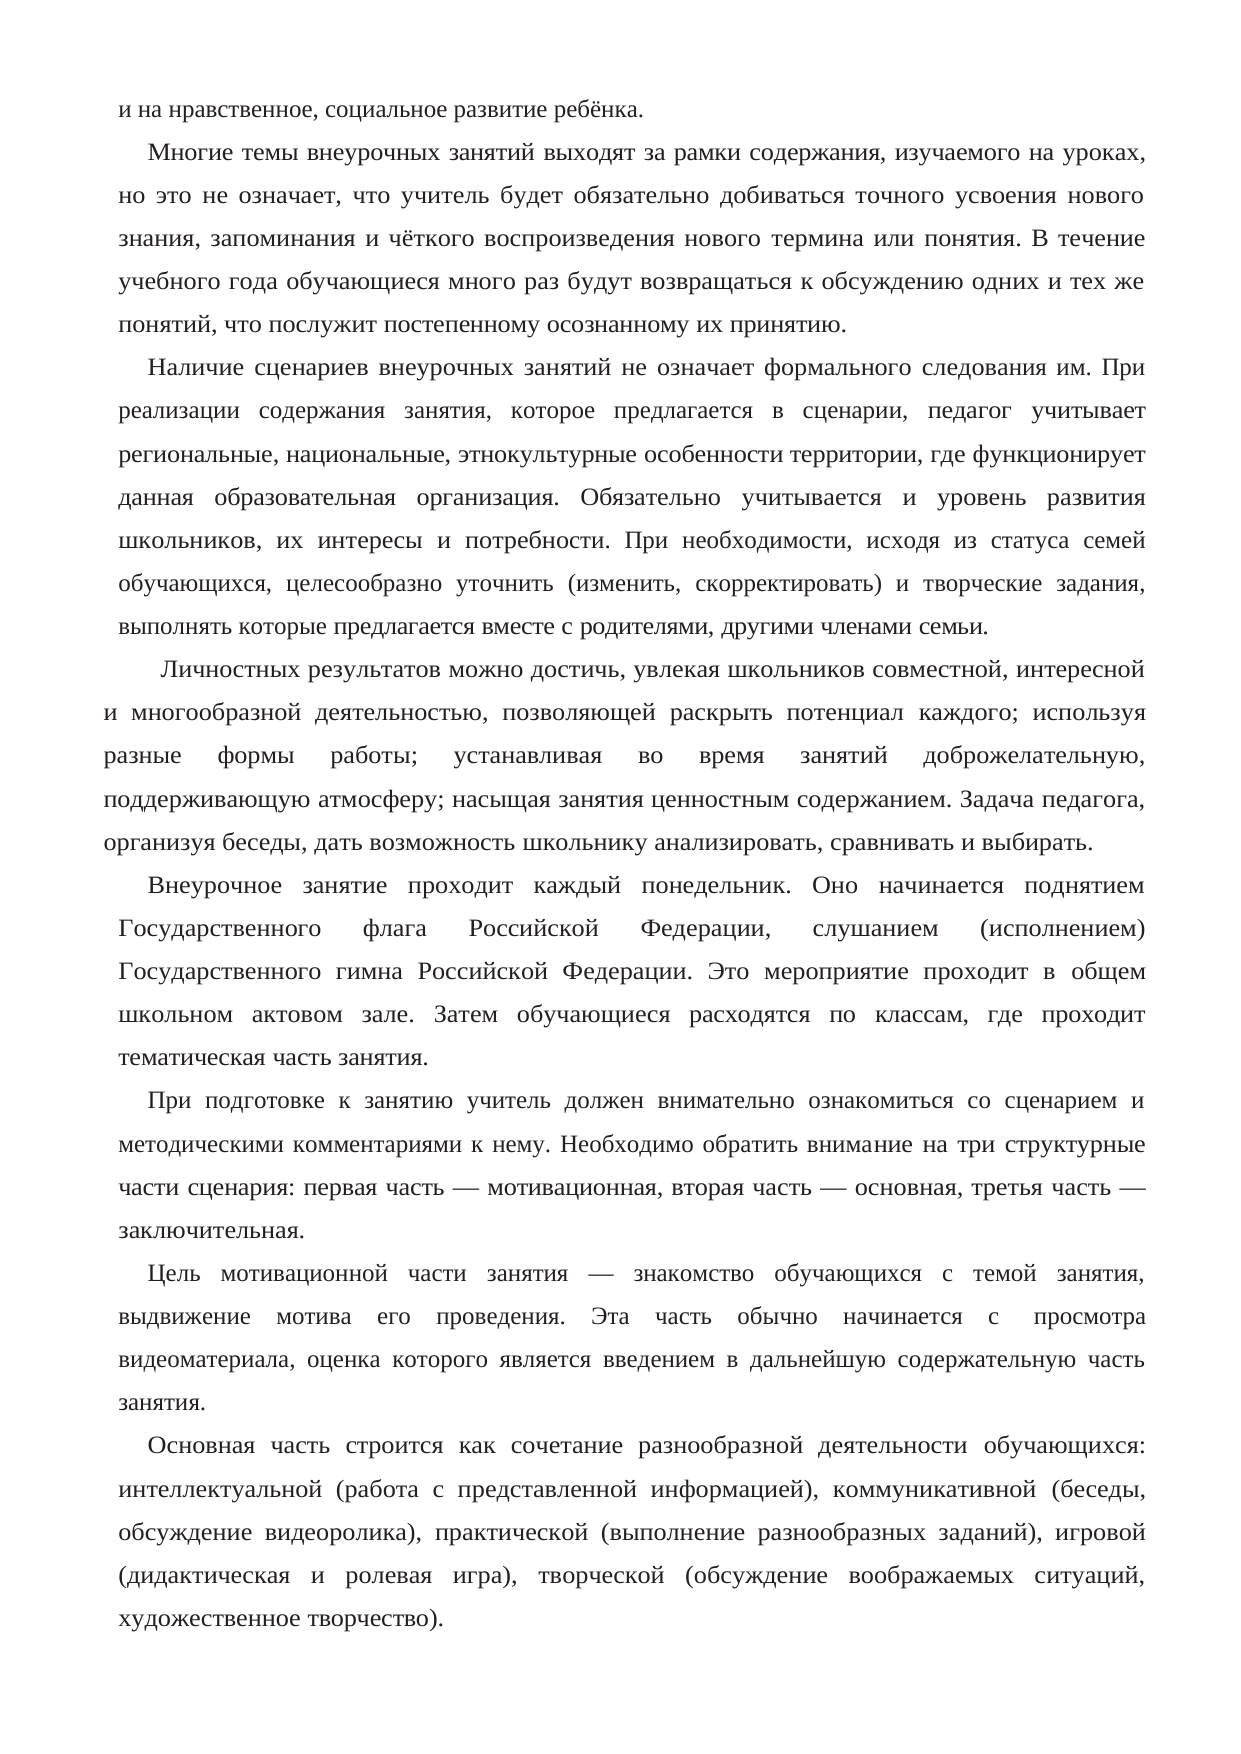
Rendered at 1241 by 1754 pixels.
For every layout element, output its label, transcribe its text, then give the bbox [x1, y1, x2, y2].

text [118, 94, 1146, 122]
text При подготовке к занятию учитель должен внимательно ознакомиться со сценарием и методическими комментариями к нему. Необходимо обратить внимание на три структурные части сценария: первая часть — мотивационная, вторая часть — основная, третья часть — заключительная. [118, 1086, 1146, 1244]
text Цель мотивационной части занятия — знакомство обучающихся с темой занятия, выдвижение мотива его проведения. Эта часть обычно начинается с просмотра видеоматериала, оценка которого является введением в дальнейшую содержательную часть занятия. [118, 1258, 1146, 1416]
text Основная часть строится как сочетание разнообразной деятельности обучающихся: интеллектуальной (работа с представленной информацией), коммуникативной (беседы, обсуждение видеоролика), практической (выполнение разнообразных заданий), игровой (дидактическая и ролевая игра), творческой (обсуждение воображаемых ситуаций, художественное творчество). [118, 1431, 1146, 1632]
text Наличие сценариев внеурочных занятий не означает формального следования им. При реализации содержания занятия, которое предлагается в сценарии, педагог учитывает региональные, национальные, этнокультурные особенности территории, где функционирует данная образовательная организация. Обязательно учитывается и уровень развития школьников, их интересы и потребности. При необходимости, исходя из статуса семей обучающихся, целесообразно уточнить (изменить, скорректировать) и творческие задания, выполнять которые предлагается вместе с родителями, другими членами семьи. [118, 352, 1146, 640]
text Внеурочное занятие проходит каждый понедельник. Оно начинается поднятием Государственного флага Российской Федерации, слушанием (исполнением) Государственного гимна Российской Федерации. Это мероприятие проходит в общем школьном актовом зале. Затем обучающиеся расходятся по классам, где проходит тематическая часть занятия. [118, 870, 1146, 1071]
text Многие темы внеурочных занятий выходят за рамки содержания, изучаемого на уроках, но это не означает, что учитель будет обязательно добиваться точного усвоения нового знания, запоминания и чёткого воспроизведения нового термина или понятия. В течение учебного года обучающиеся много раз будут возвращаться к обсуждению одних и тех же понятий, что послужит постепенному осознанному их принятию. [118, 137, 1146, 338]
text Личностных результатов можно достичь, увлекая школьников совместной, интересной и многообразной деятельностью, позволяющей раскрыть потенциал каждого; используя разные формы работы; устанавливая во время занятий доброжелательную, поддерживающую атмосферу; насыщая занятия ценностным содержанием. Задача педагога, организуя беседы, дать возможность школьнику анализировать, сравнивать и выбирать. [103, 654, 1146, 856]
